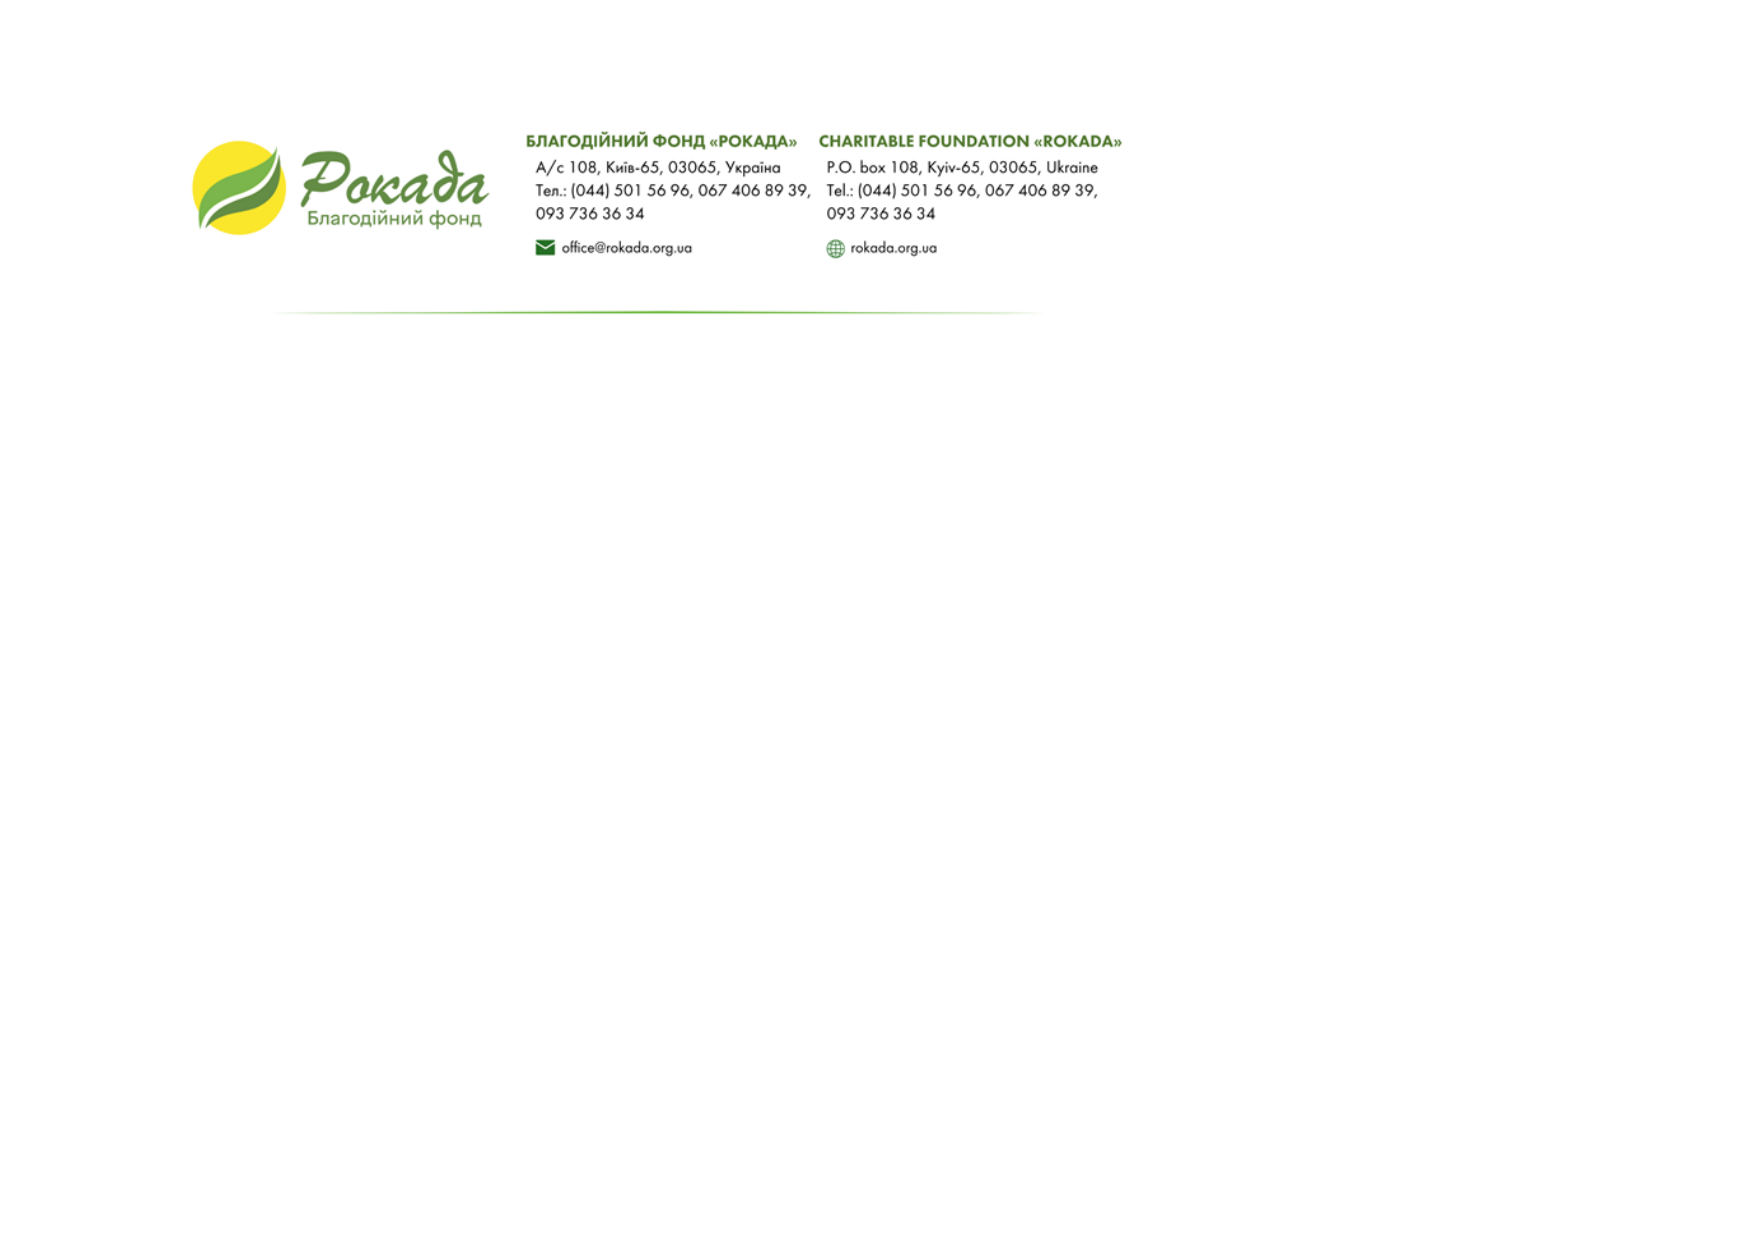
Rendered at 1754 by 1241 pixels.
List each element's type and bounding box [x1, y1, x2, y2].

picture [150, 73, 1166, 316]
